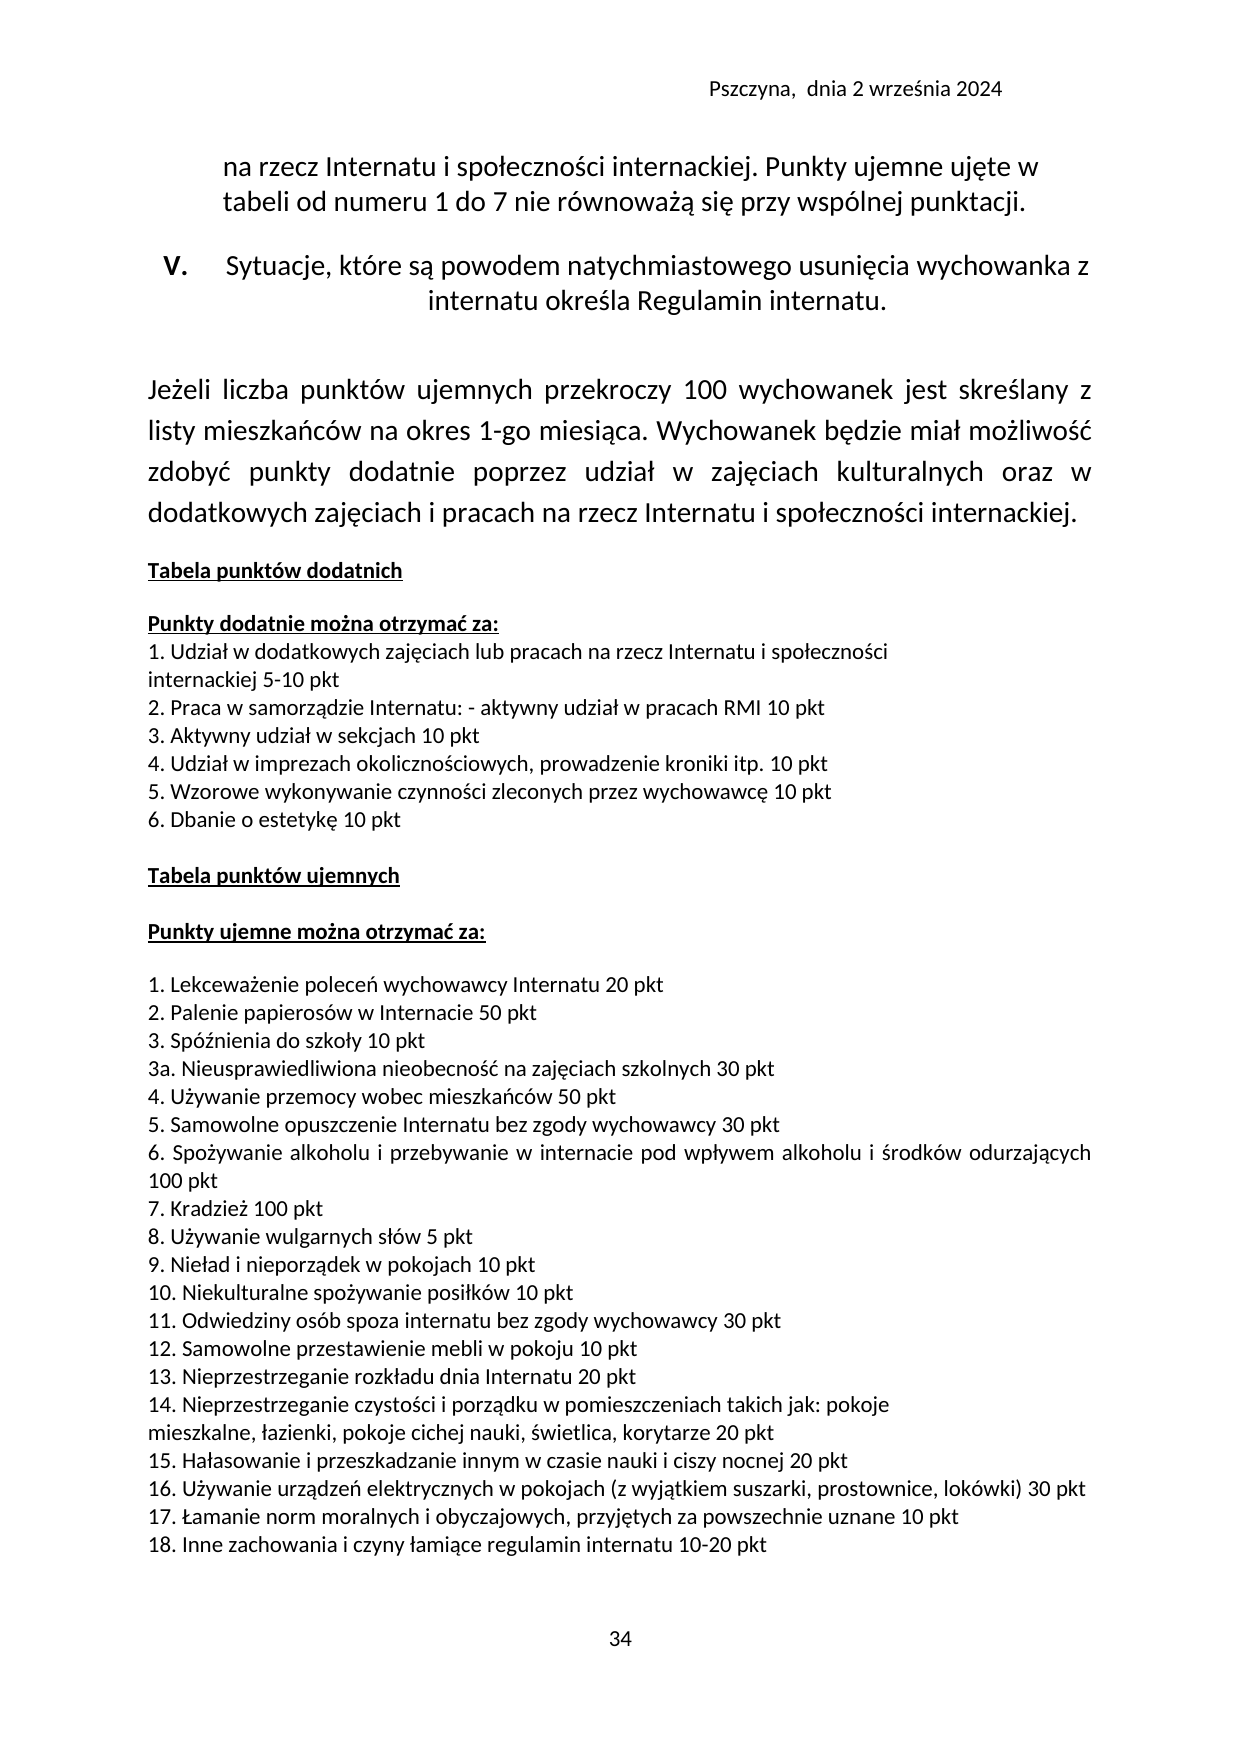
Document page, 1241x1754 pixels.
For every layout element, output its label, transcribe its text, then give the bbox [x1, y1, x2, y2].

text 13. Nieprzestrzeganie rozkładu dnia Internatu 20 pkt [148, 1362, 1093, 1390]
text 6. Spożywanie alkoholu i przebywanie w internacie pod wpływem alkoholu i środków odurzających 100 pkt [148, 1138, 1093, 1194]
text Punkty dodatnie można otrzymać za: [148, 609, 1093, 637]
text 4. Udział w imprezach okolicznościowych, prowadzenie kroniki itp. 10 pkt [148, 749, 1093, 777]
text 2. Palenie papierosów w Internacie 50 pkt [148, 998, 1093, 1026]
text 1. Udział w dodatkowych zajęciach lub pracach na rzecz Internatu i społeczności [148, 637, 1093, 665]
text 16. Używanie urządzeń elektrycznych w pokojach (z wyjątkiem suszarki, prostownice, lokówki) 30 pkt [148, 1474, 1093, 1502]
text 3a. Nieusprawiedliwiona nieobecność na zajęciach szkolnych 30 pkt [148, 1054, 1093, 1082]
text 14. Nieprzestrzeganie czystości i porządku w pomieszczeniach takich jak: pokoje [148, 1390, 1093, 1418]
text 4. Używanie przemocy wobec mieszkańców 50 pkt [148, 1082, 1093, 1110]
text 8. Używanie wulgarnych słów 5 pkt [148, 1222, 1093, 1250]
text 1. Lekceważenie poleceń wychowawcy Internatu 20 pkt [148, 970, 1093, 998]
text Punkty ujemne można otrzymać za: [148, 917, 1093, 945]
text 5. Samowolne opuszczenie Internatu bez zgody wychowawcy 30 pkt [148, 1110, 1093, 1138]
text 3. Aktywny udział w sekcjach 10 pkt [148, 721, 1093, 749]
text 10. Niekulturalne spożywanie posiłków 10 pkt [148, 1278, 1093, 1306]
text 5. Wzorowe wykonywanie czynności zleconych przez wychowawcę 10 pkt [148, 777, 1093, 805]
text Jeżeli liczba punktów ujemnych przekroczy 100 wychowanek jest skreślany z listy mieszkańców na okres 1-go miesiąca. Wychowanek będzie miał możliwość zdobyć punkty dodatnie poprzez udział w zajęciach kulturalnych oraz w dodatkowych zajęciach i pracach na rzecz Internatu i społeczności internackiej. [148, 371, 1093, 529]
text mieszkalne, łazienki, pokoje cichej nauki, świetlica, korytarze 20 pkt [148, 1418, 1093, 1446]
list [185, 148, 1093, 247]
text 3. Spóźnienia do szkoły 10 pkt [148, 1026, 1093, 1054]
text 12. Samowolne przestawienie mebli w pokoju 10 pkt [148, 1334, 1093, 1362]
text 7. Kradzież 100 pkt [148, 1194, 1093, 1222]
text internackiej 5-10 pkt [148, 665, 1093, 693]
text 6. Dbanie o estetykę 10 pkt [148, 805, 1093, 833]
text Tabela punktów dodatnich [148, 556, 1093, 584]
text 11. Odwiedziny osób spoza internatu bez zgody wychowawcy 30 pkt [148, 1306, 1093, 1334]
text 9. Nieład i nieporządek w pokojach 10 pkt [148, 1250, 1093, 1278]
list Sytuacje, które są powodem natychmiastowego usunięcia wychowanka z internatu określa Regulamin internatu. [185, 247, 1093, 318]
text 17. Łamanie norm moralnych i obyczajowych, przyjętych za powszechnie uznane 10 pkt [148, 1502, 1093, 1530]
text 18. Inne zachowania i czyny łamiące regulamin internatu 10-20 pkt [148, 1530, 1093, 1558]
text 2. Praca w samorządzie Internatu: - aktywny udział w pracach RMI 10 pkt [148, 693, 1093, 721]
text 15. Hałasowanie i przeszkadzanie innym w czasie nauki i ciszy nocnej 20 pkt [148, 1446, 1093, 1474]
text Tabela punktów ujemnych [148, 861, 1093, 889]
